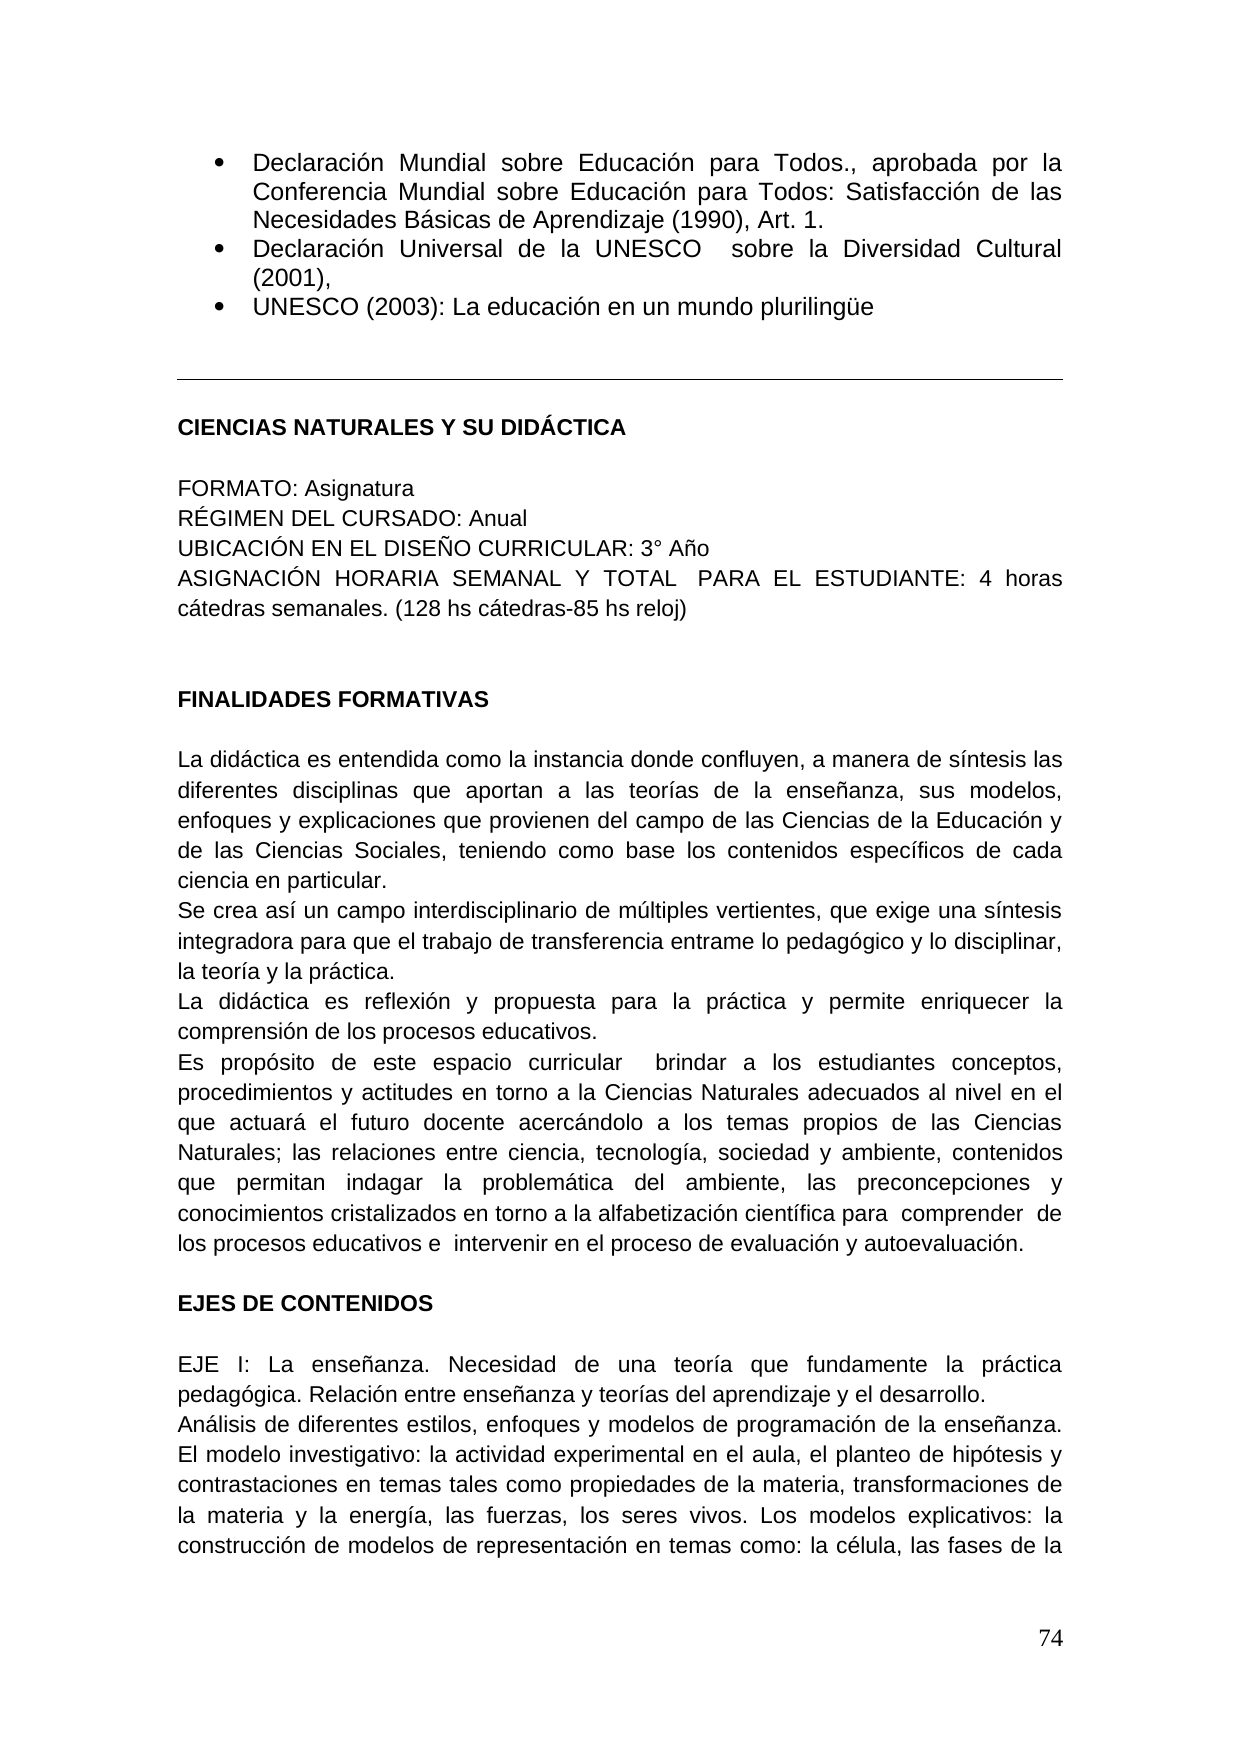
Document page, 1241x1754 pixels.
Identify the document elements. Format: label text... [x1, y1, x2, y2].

text Es propósito de este espacio curricular brindar a los estudiantes conceptos, procedimientos y actitudes en torno a la Ciencias Naturales adecuados al nivel en el que actuará el futuro docente acercándolo a los temas propios de las Ciencias Naturales; las relaciones entre ciencia, tecnología, sociedad y ambiente, contenidos que permitan indagar la problemática del ambiente, las preconcepciones y conocimientos cristalizados en torno a la alfabetización científica para comprender de los procesos educativos e intervenir en el proceso de evaluación y autoevaluación. [177, 1048, 1063, 1256]
text La didáctica es reflexión y propuesta para la práctica y permite enriquecer la comprensión de los procesos educativos. [177, 988, 1063, 1045]
text ASIGNACIÓN HORARIA SEMANAL Y TOTAL PARA EL ESTUDIANTE: 4 horas cátedras semanales. (128 hs cátedras-85 hs reloj) [177, 565, 1063, 622]
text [177, 1411, 1063, 1558]
list Declaración Mundial sobre Educación para Todos., aprobada por la Conferencia Mundial sobre Educación para Todos: Satisfacción de las Necesidades Básicas de Aprendizaje (1990), Art. 1. [215, 148, 1063, 234]
text FINALIDADES FORMATIVAS [177, 686, 1063, 712]
list UNESCO (2003): La educación en un mundo plurilingüe [215, 292, 1063, 320]
text FORMATO: Asignatura [177, 474, 1063, 501]
text UBICACIÓN EN EL DISEÑO CURRICULAR: 3° Año [177, 535, 1063, 561]
text La didáctica es entendida como la instancia donde confluyen, a manera de síntesis las diferentes disciplinas que aportan a las teorías de la enseñanza, sus modelos, enfoques y explicaciones que provienen del campo de las Ciencias de la Educación y de las Ciencias Sociales, teniendo como base los contenidos específicos de cada ciencia en particular. [177, 746, 1063, 894]
text EJES DE CONTENIDOS [177, 1290, 1063, 1317]
text RÉGIMEN DEL CURSADO: Anual [177, 505, 1063, 531]
text EJE I: La enseñanza. Necesidad de una teoría que fundamente la práctica pedagógica. Relación entre enseñanza y teorías del aprendizaje y el desarrollo. [177, 1351, 1063, 1407]
text CIENCIAS NATURALES Y SU DIDÁCTICA [177, 414, 1063, 441]
text Se crea así un campo interdisciplinario de múltiples vertientes, que exige una síntesis integradora para que el trabajo de transferencia entrame lo pedagógico y lo disciplinar, la teoría y la práctica. [177, 897, 1063, 984]
list Declaración Universal de la UNESCO sobre la Diversidad Cultural (2001), [215, 234, 1063, 292]
